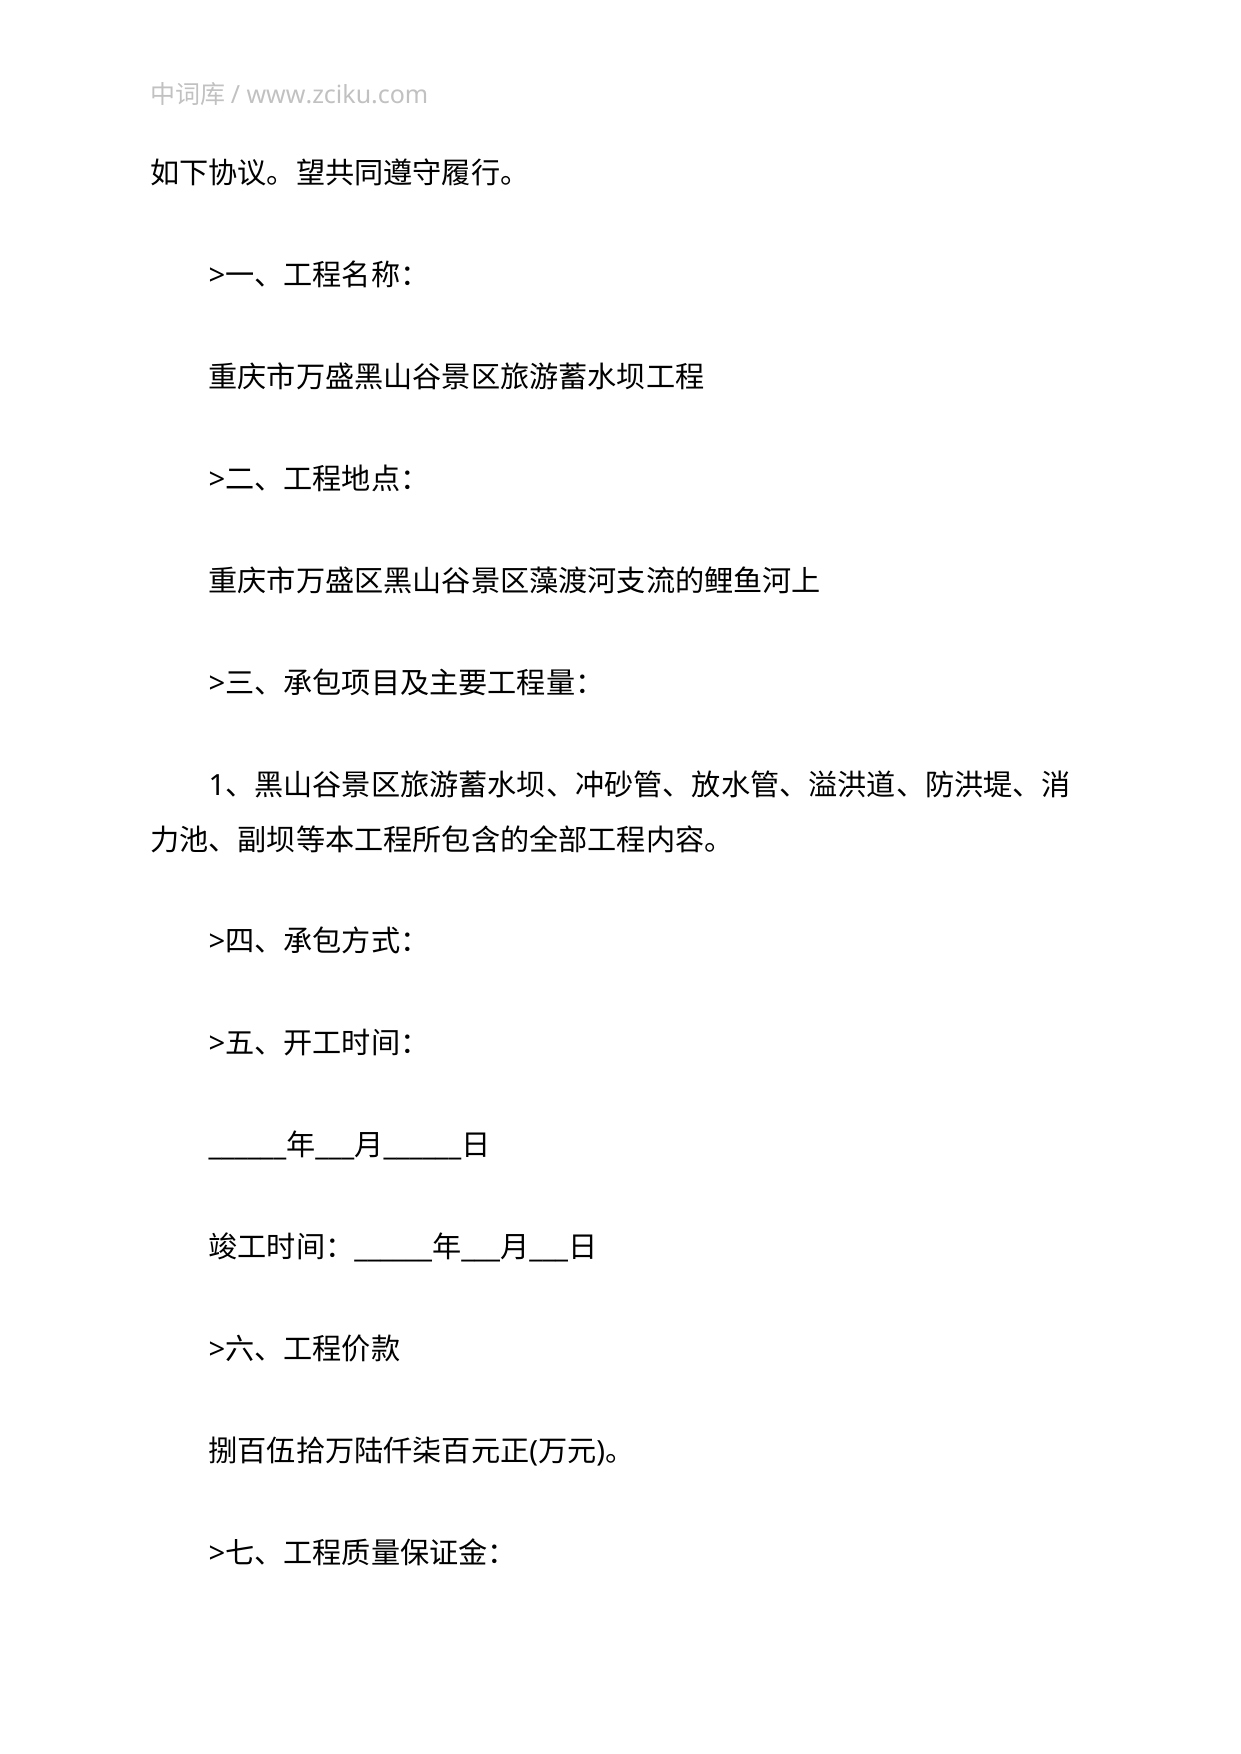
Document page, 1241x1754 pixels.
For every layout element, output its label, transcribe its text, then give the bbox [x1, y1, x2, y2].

text 重庆市万盛黑山谷景区旅游蓄水坝工程 [150, 354, 1090, 396]
text >五、开工时间： [150, 1020, 1090, 1062]
text >二、工程地点： [150, 456, 1090, 498]
text >六、工程价款 [150, 1326, 1090, 1368]
text 竣工时间：______年___月___日 [150, 1224, 1090, 1266]
text >七、工程质量保证金： [150, 1530, 1090, 1572]
text >三、承包项目及主要工程量： [150, 659, 1090, 702]
text 捌百伍拾万陆仟柒百元正(万元)。 [150, 1428, 1090, 1470]
text 重庆市万盛区黑山谷景区藻渡河支流的鲤鱼河上 [150, 557, 1090, 600]
text 1、黑山谷景区旅游蓄水坝、冲砂管、放水管、溢洪道、防洪堤、消力池、副坝等本工程所包含的全部工程内容。 [150, 761, 1090, 858]
text >四、承包方式： [150, 918, 1090, 960]
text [150, 150, 1090, 192]
text ______年___月______日 [150, 1122, 1090, 1164]
text >一、工程名称： [150, 252, 1090, 294]
